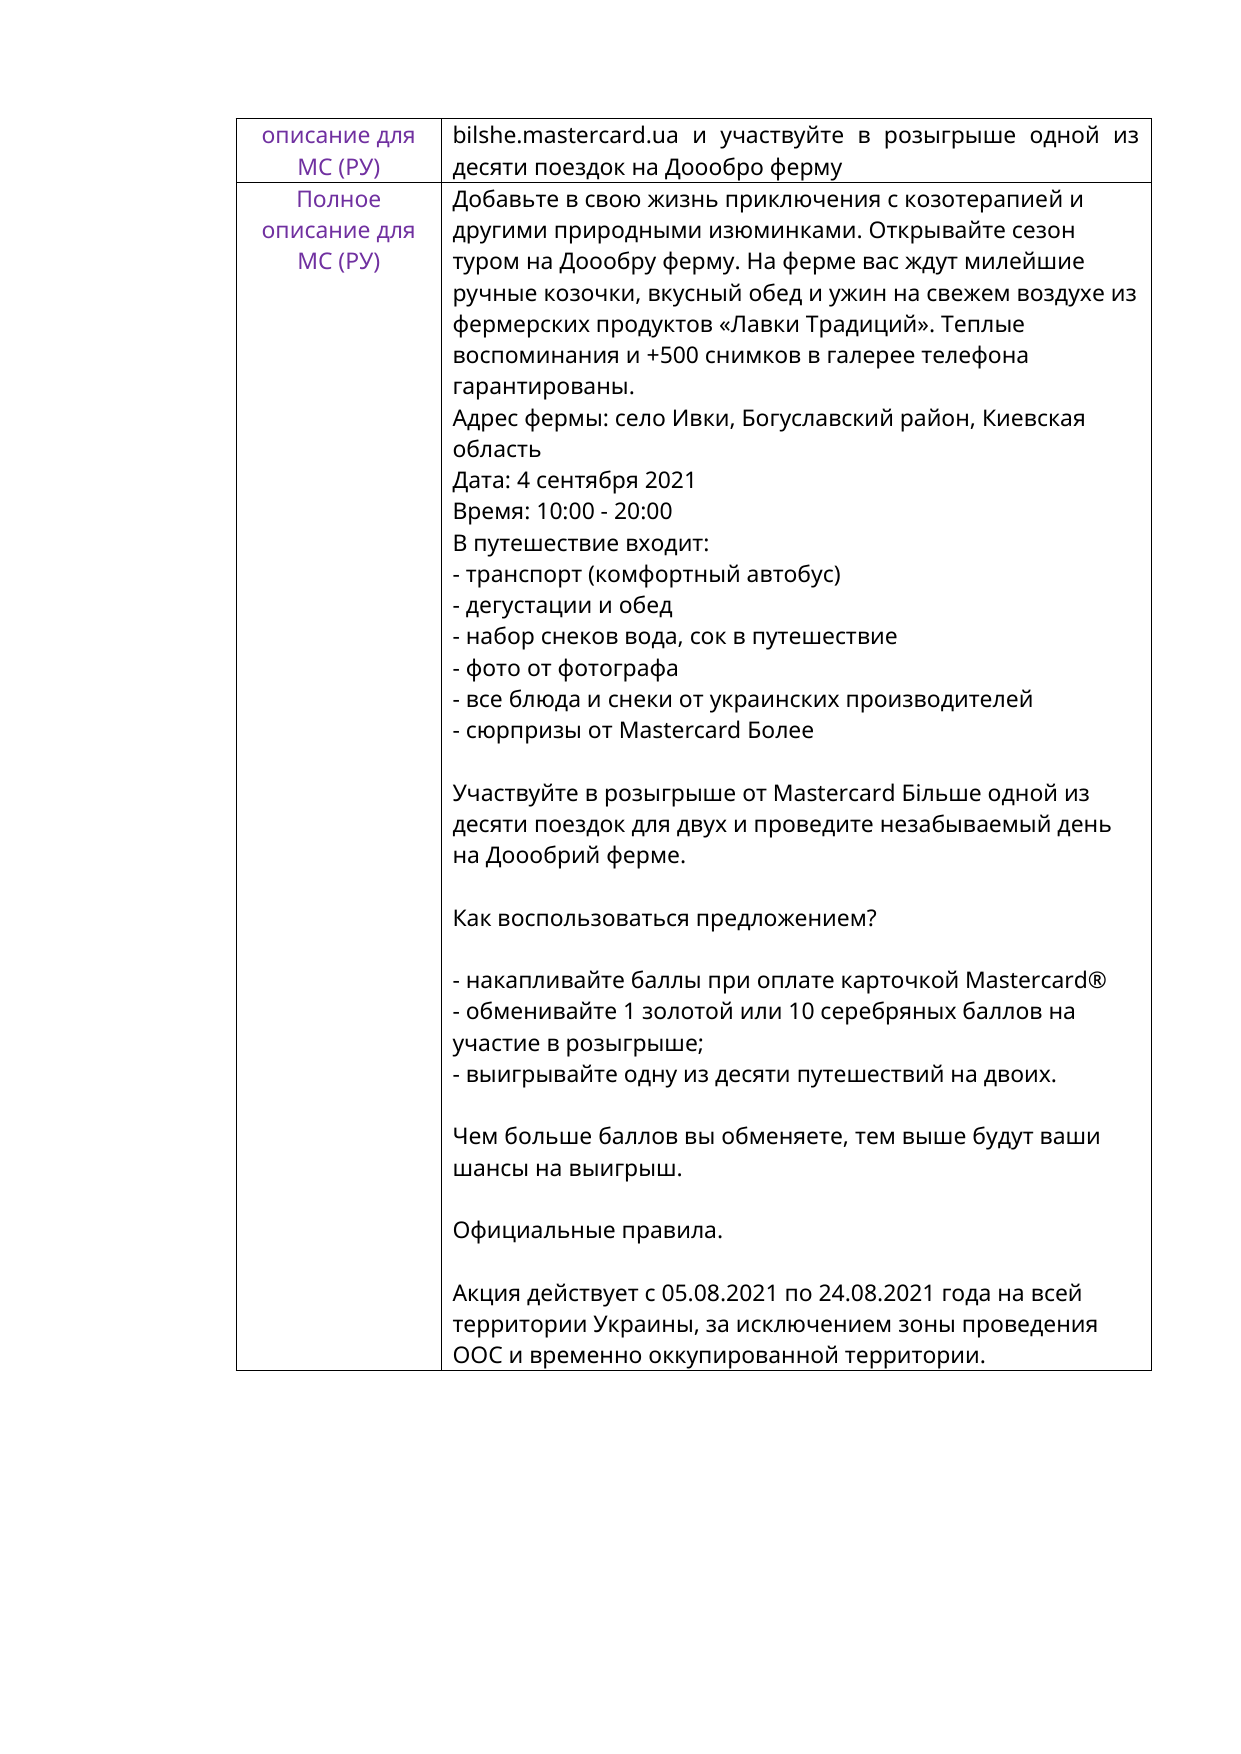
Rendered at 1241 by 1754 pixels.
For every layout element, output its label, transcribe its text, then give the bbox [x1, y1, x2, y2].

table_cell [442, 119, 1151, 182]
table_cell Добавьте в свою жизнь приключения с козотерапией и другими природными изюминками. Открывайте сезон туром на Доообру ферму. На ферме вас ждут милейшие ручные козочки, вкусный обед и ужин на свежем воздухе из фермерских продуктов «Лавки Традиций». Теплые воспоминания и +500 снимков в галерее телефона гарантированы. Адрес фермы: село Ивки, Богуславский район, Киевская область Дата: 4 сентября 2021 Время: 10:00 - 20:00 В путешествие входит: - транспорт (комфортный автобус) - дегустации и обед - набор снеков вода, сок в путешествие - фото от фотографа - все блюда и снеки от украинских производителей - сюрпризы от Mastercard Более Участвуйте в розыгрыше от Mastercard Більше одной из десяти поездок для двух и проведите незабываемый день на Доообрий ферме. Как воспользоваться предложением? - накапливайте баллы при оплате карточкой Mastercard® - обменивайте 1 золотой или 10 серебряных баллов на участие в розыгрыше; - выигрывайте одну из десяти путешествий на двоих. Чем больше баллов вы обменяете, тем выше будут ваши шансы на выигрыш. Официальные правила. Акция действует с 05.08.2021 по 24.08.2021 года на всей территории Украины, за исключением зоны проведения ООС и временно оккупированной территории. [442, 183, 1151, 1370]
table_cell Полное описание для МС (РУ) [237, 183, 441, 1370]
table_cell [237, 119, 441, 182]
